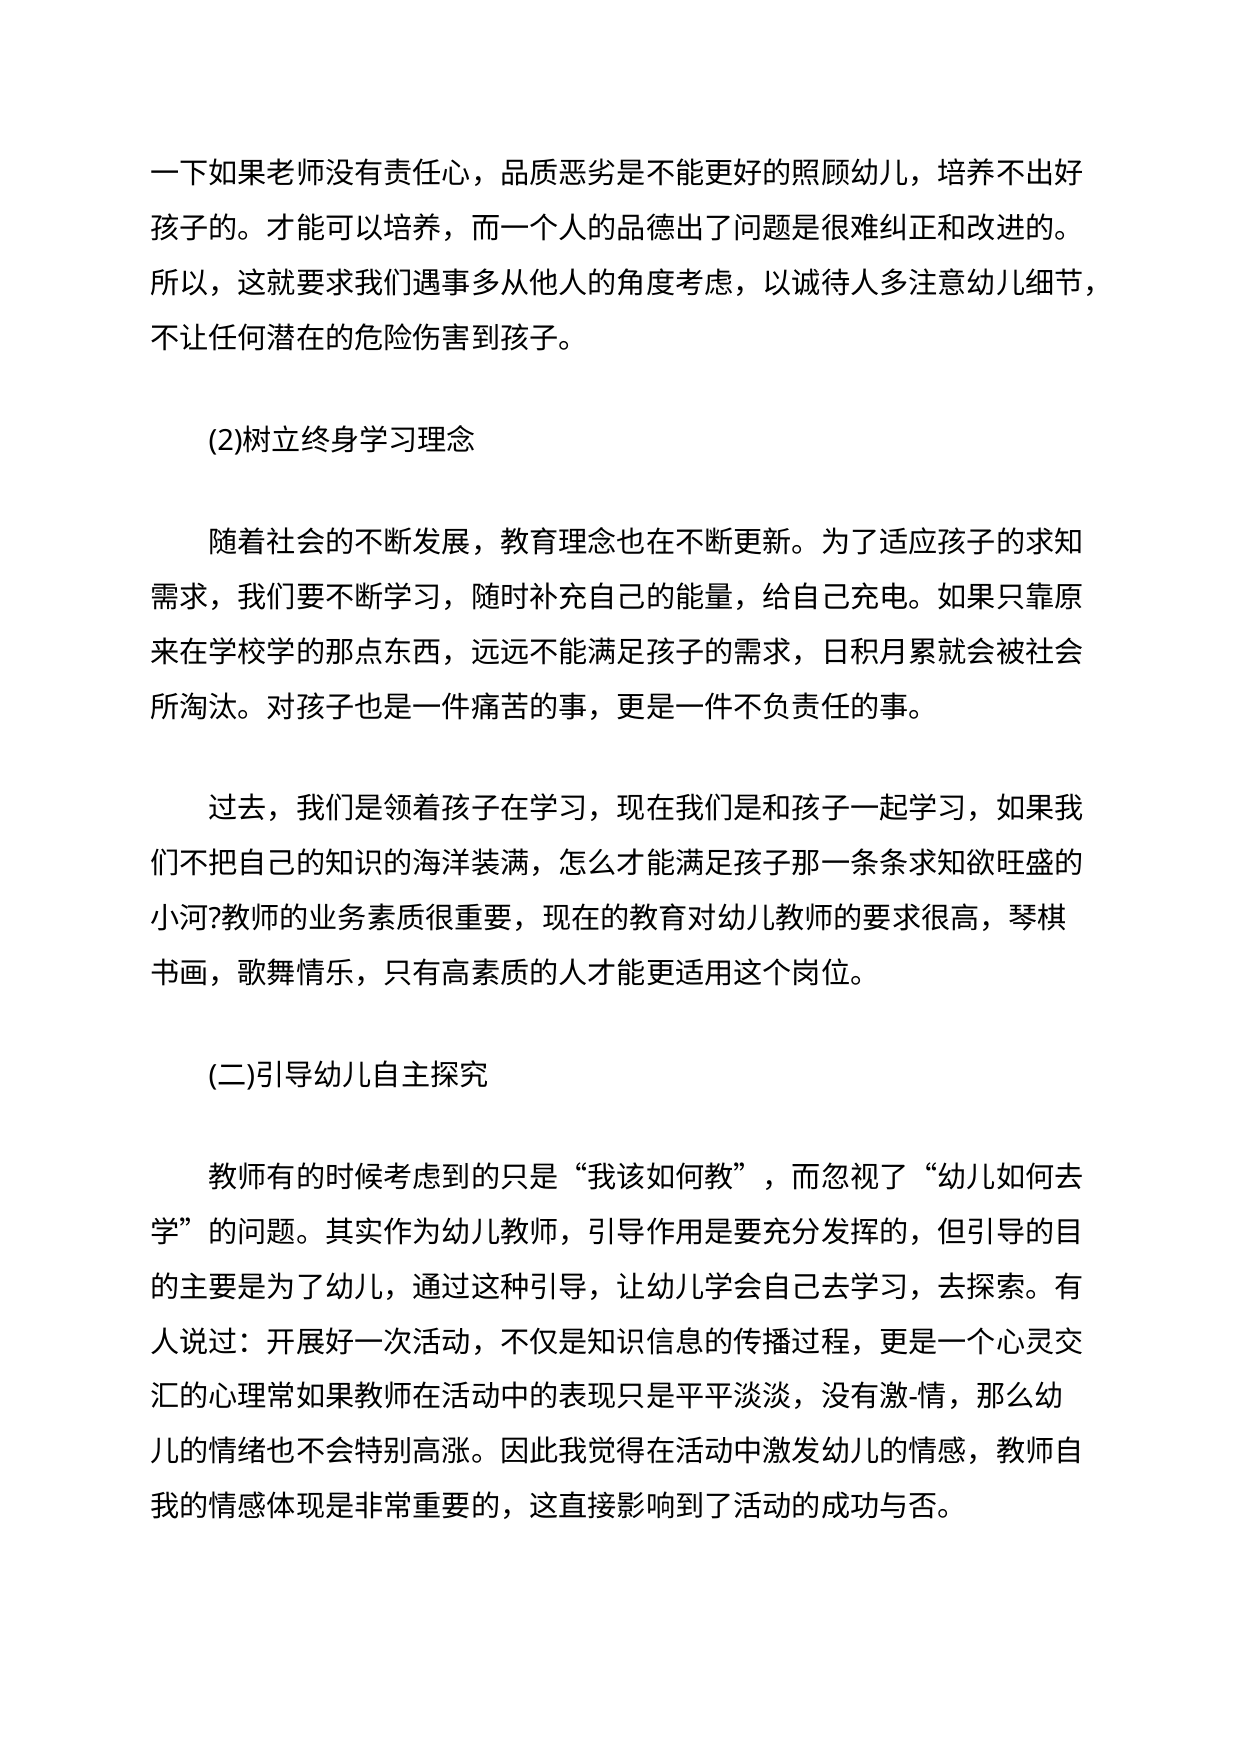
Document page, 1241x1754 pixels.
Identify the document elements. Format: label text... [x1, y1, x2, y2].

text (二)引导幼儿自主探究 [150, 1051, 1090, 1094]
text 教师有的时候考虑到的只是“我该如何教”，而忽视了“幼儿如何去学”的问题。其实作为幼儿教师，引导作用是要充分发挥的，但引导的目的主要是为了幼儿，通过这种引导，让幼儿学会自己去学习，去探索。有人说过：开展好一次活动，不仅是知识信息的传播过程，更是一个心灵交汇的心理常如果教师在活动中的表现只是平平淡淡，没有激-情，那么幼儿的情绪也不会特别高涨。因此我觉得在活动中激发幼儿的情感，教师自我的情感体现是非常重要的，这直接影响到了活动的成功与否。 [150, 1153, 1090, 1525]
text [150, 150, 1090, 357]
text 过去，我们是领着孩子在学习，现在我们是和孩子一起学习，如果我们不把自己的知识的海洋装满，怎么才能满足孩子那一条条求知欲旺盛的小河?教师的业务素质很重要，现在的教育对幼儿教师的要求很高，琴棋书画，歌舞情乐，只有高素质的人才能更适用这个岗位。 [150, 785, 1090, 992]
text 随着社会的不断发展，教育理念也在不断更新。为了适应孩子的求知需求，我们要不断学习，随时补充自己的能量，给自己充电。如果只靠原来在学校学的那点东西，远远不能满足孩子的需求，日积月累就会被社会所淘汰。对孩子也是一件痛苦的事，更是一件不负责任的事。 [150, 518, 1090, 725]
text (2)树立终身学习理念 [150, 416, 1090, 459]
